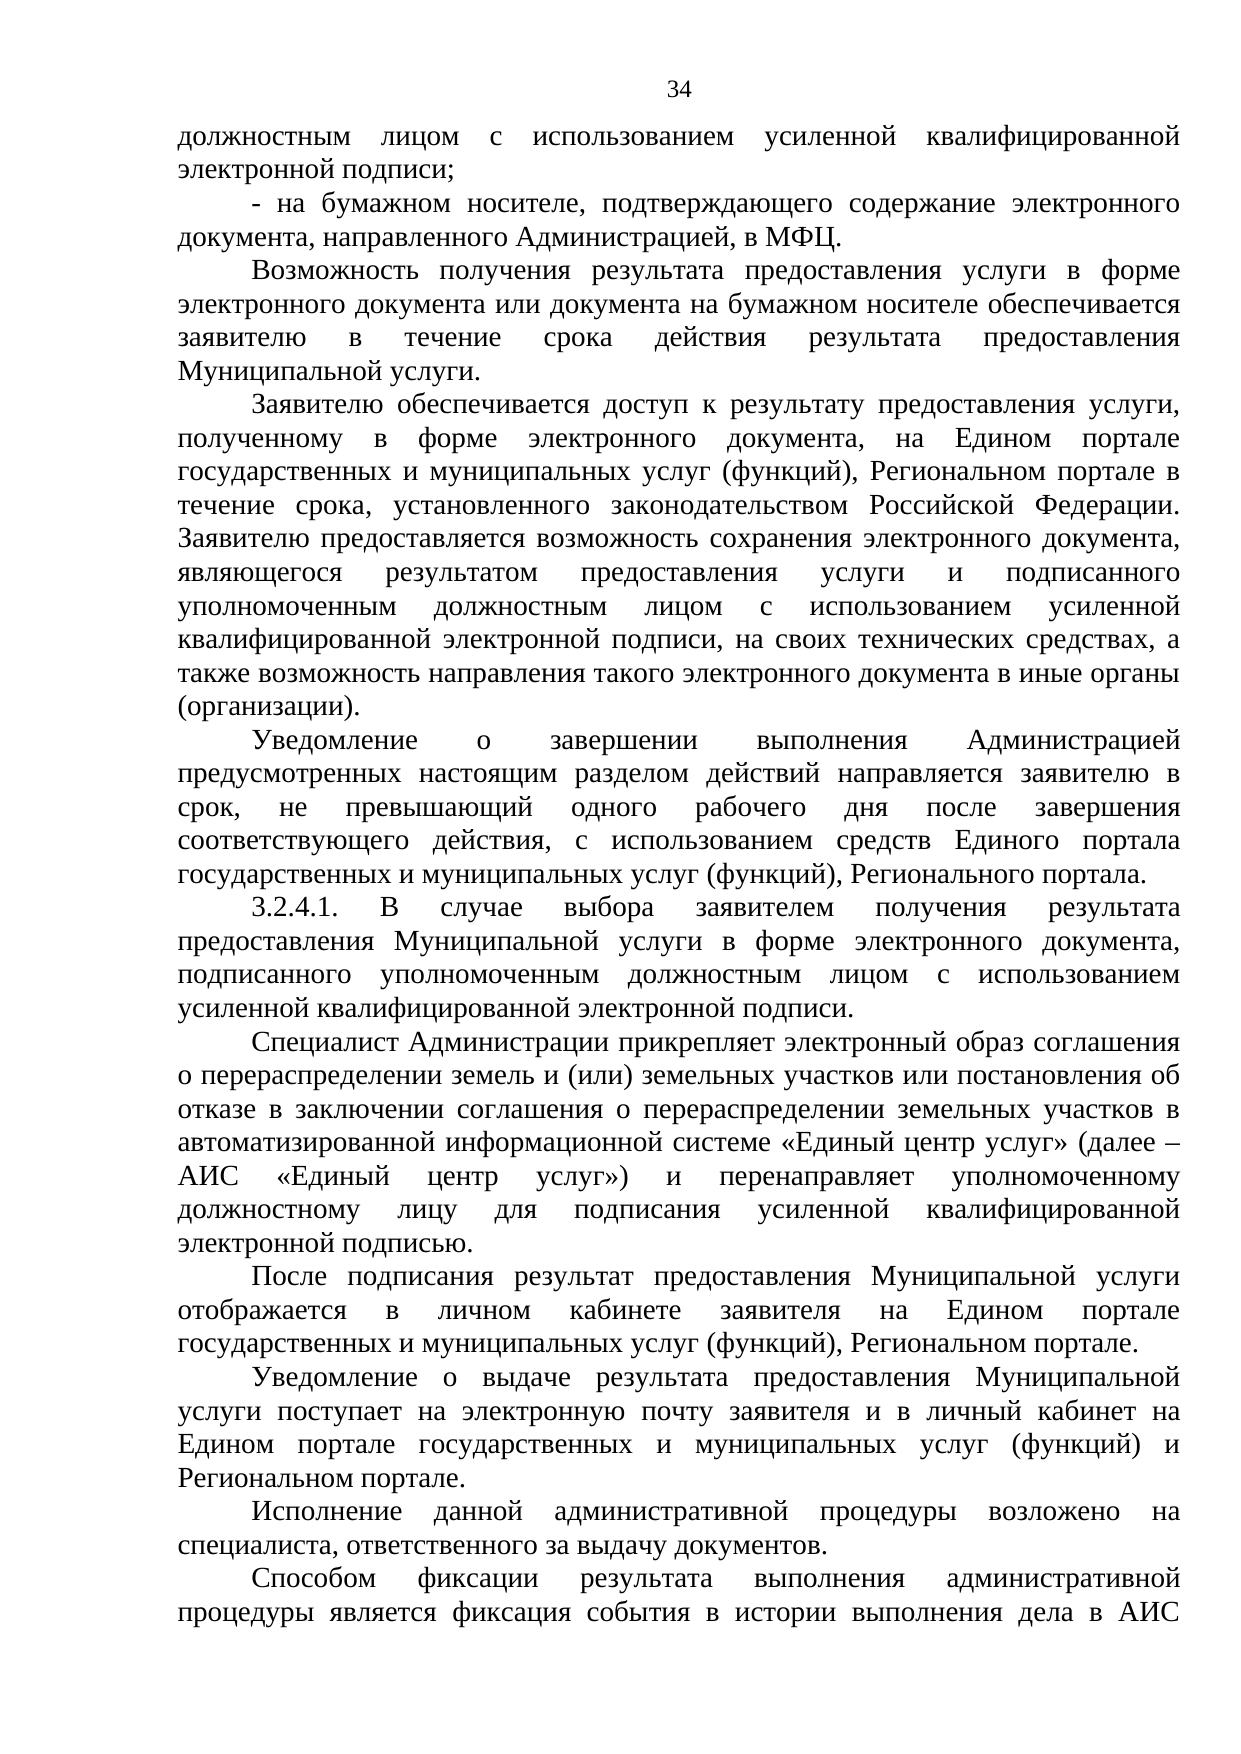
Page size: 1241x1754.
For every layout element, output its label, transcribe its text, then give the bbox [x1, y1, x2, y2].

text Заявителю обеспечивается доступ к результату предоставления услуги, полученному в форме электронного документа, на Едином портале государственных и муниципальных услуг (функций), Региональном портале в течение срока, установленного законодательством Российской Федерации. Заявителю предоставляется возможность сохранения электронного документа, являющегося результатом предоставления услуги и подписанного уполномоченным должностным лицом с использованием усиленной квалифицированной электронной подписи, на своих технических средствах, а также возможность направления такого электронного документа в иные органы (организации). [177, 386, 1181, 722]
text - на бумажном носителе, подтверждающего содержание электронного документа, направленного Администрацией, в МФЦ. [177, 185, 1181, 252]
text Специалист Администрации прикрепляет электронный образ соглашения о перераспределении земель и (или) земельных участков или постановления об отказе в заключении соглашения о перераспределении земельных участков в автоматизированной информационной системе «Единый центр услуг» (далее – АИС «Единый центр услуг») и перенаправляет уполномоченному должностному лицу для подписания усиленной квалифицированной электронной подписью. [177, 1024, 1181, 1258]
text После подписания результат предоставления Муниципальной услуги отображается в личном кабинете заявителя на Едином портале государственных и муниципальных услуг (функций), Региональном портале. [177, 1258, 1181, 1359]
text Исполнение данной административной процедуры возложено на специалиста, ответственного за выдачу документов. [177, 1493, 1181, 1560]
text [177, 1560, 1181, 1627]
text 3.2.4.1. В случае выбора заявителем получения результата предоставления Муниципальной услуги в форме электронного документа, подписанного уполномоченным должностным лицом с использованием усиленной квалифицированной электронной подписи. [177, 889, 1181, 1024]
text Уведомление о завершении выполнения Администрацией предусмотренных настоящим разделом действий направляется заявителю в срок, не превышающий одного рабочего дня после завершения соответствующего действия, с использованием средств Единого портала государственных и муниципальных услуг (функций), Регионального портала. [177, 722, 1181, 889]
text Возможность получения результата предоставления услуги в форме электронного документа или документа на бумажном носителе обеспечивается заявителю в течение срока действия результата предоставления Муниципальной услуги. [177, 252, 1181, 386]
text Уведомление о выдаче результата предоставления Муниципальной услуги поступает на электронную почту заявителя и в личный кабинет на Едином портале государственных и муниципальных услуг (функций) и Региональном портале. [177, 1359, 1181, 1493]
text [177, 118, 1181, 185]
